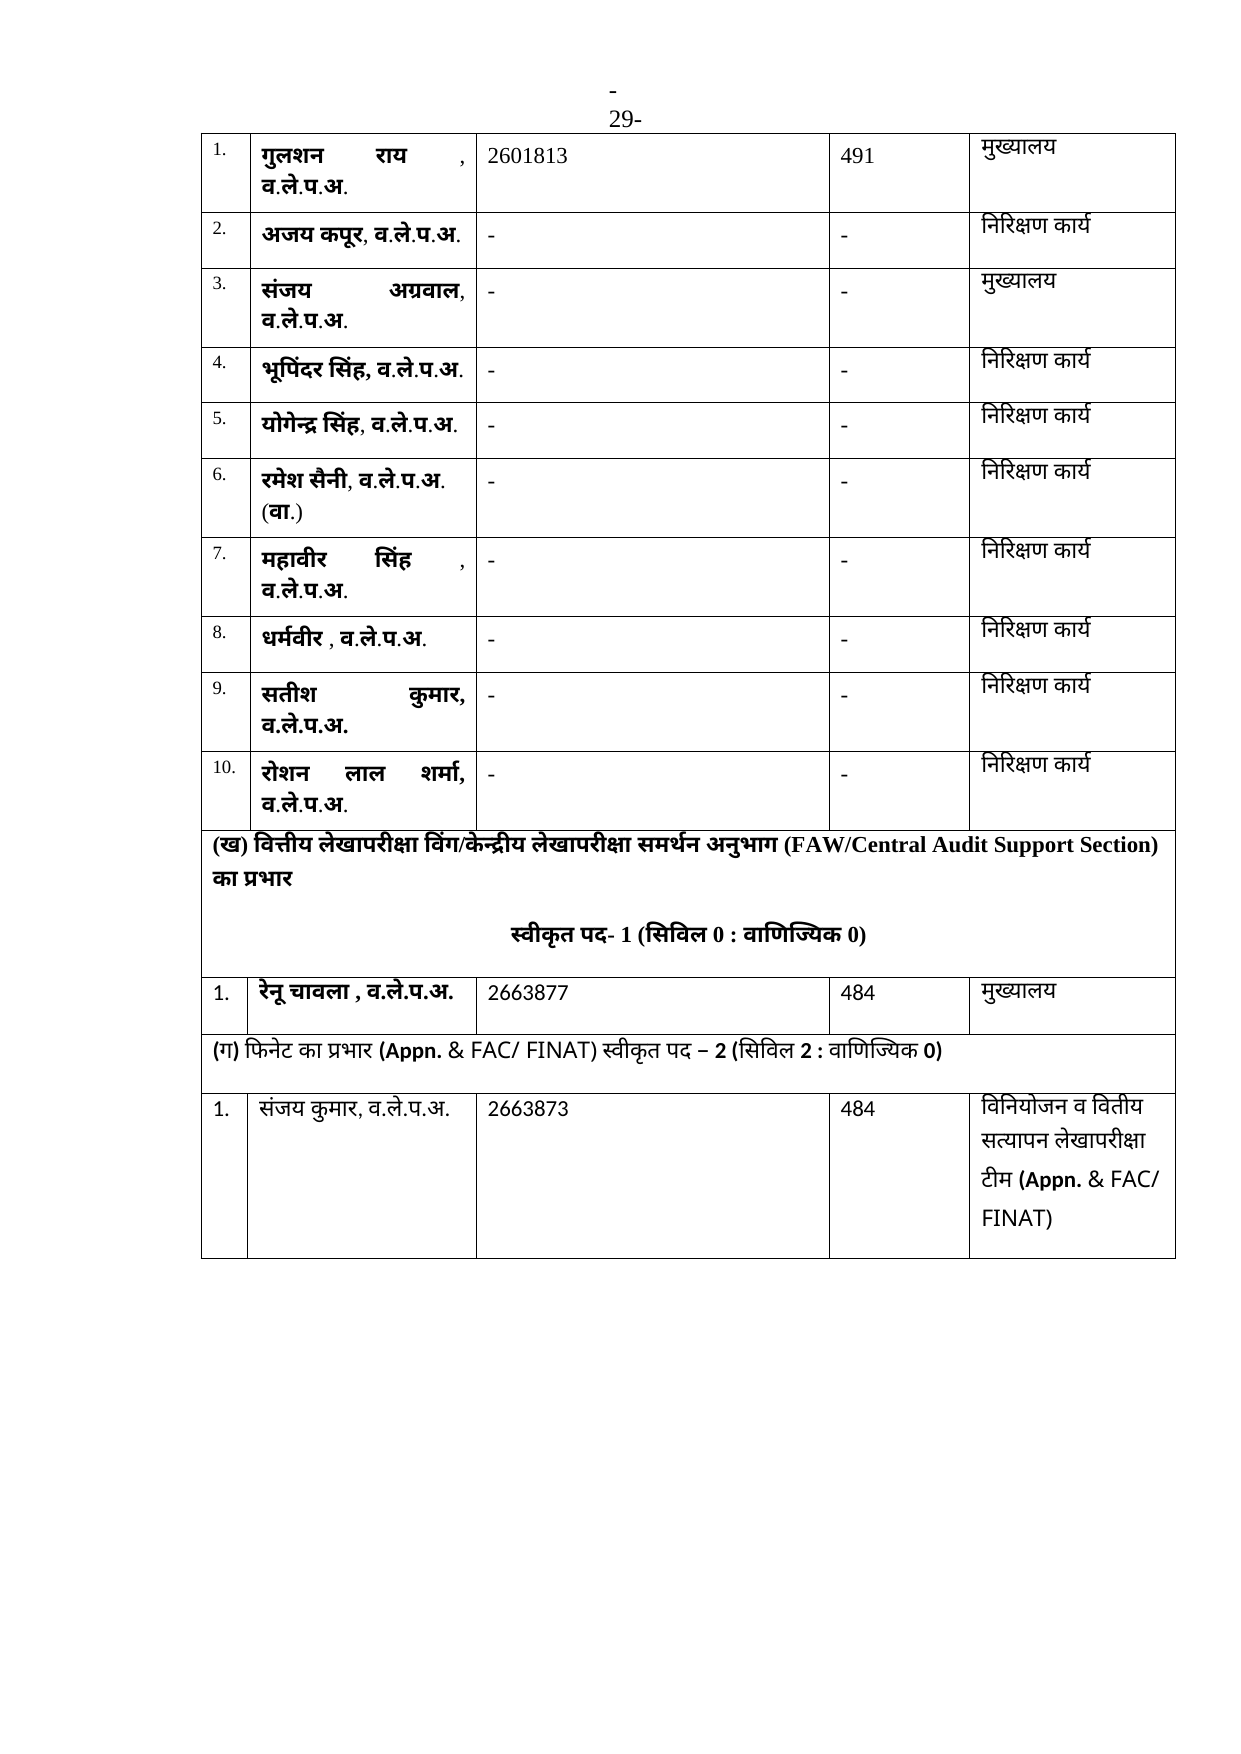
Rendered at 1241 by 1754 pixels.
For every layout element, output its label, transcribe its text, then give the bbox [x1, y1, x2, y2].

table_cell - [830, 459, 969, 537]
table_cell 491 [830, 134, 969, 212]
table_cell 2663873 [477, 1094, 829, 1257]
table_cell - [830, 213, 969, 267]
table_cell [202, 269, 250, 347]
table_cell (ग) फिनेट का प्रभार (Appn. & FAC/ FINAT) स्वीकृत पद – 2 (सिविल 2 : वाणिज्यिक 0) [202, 1035, 1175, 1093]
table_cell निरिक्षण कार्य [970, 617, 1175, 672]
table_cell [202, 348, 250, 402]
table_cell रमेश सैनी, व.ले.प.अ.(वा.) [251, 459, 476, 537]
table_cell [202, 673, 250, 751]
table_cell मुख्यालय [970, 269, 1175, 347]
table_cell 484 [830, 1094, 969, 1257]
table_cell संजय अग्रवाल, व.ले.प.अ. [251, 269, 476, 347]
table_cell - [477, 459, 829, 537]
table_cell [202, 752, 250, 830]
table_cell - [477, 403, 829, 458]
table_cell - [477, 213, 829, 267]
table_cell [202, 617, 250, 672]
table_cell रेनू चावला , व.ले.प.अ. [248, 978, 476, 1033]
table_cell [202, 134, 250, 212]
table_cell निरिक्षण कार्य [970, 459, 1175, 537]
table_cell - [830, 403, 969, 458]
table_cell सतीश कुमार, व.ले.प.अ. [251, 673, 476, 751]
table_cell निरिक्षण कार्य [970, 403, 1175, 458]
table_cell निरिक्षण कार्य [970, 673, 1175, 751]
table_cell 1. [202, 978, 247, 1033]
table_cell [202, 403, 250, 458]
table_cell 1. [202, 1094, 247, 1257]
table_cell धर्मवीर , व.ले.प.अ. [251, 617, 476, 672]
table_cell मुख्यालय [970, 134, 1175, 212]
table_cell - [477, 752, 829, 830]
table_cell संजय कुमार, व.ले.प.अ. [248, 1094, 476, 1257]
table_cell निरिक्षण कार्य [970, 752, 1175, 830]
table_cell (ख) वित्तीय लेखापरीक्षा विंग/केन्द्रीय लेखापरीक्षा समर्थन अनुभाग (FAW/Central Audit Support Section) का प्रभार स्वीकृत पद- 1 (सिविल 0 : वाणिज्यिक 0) [202, 831, 1175, 977]
table_cell - [477, 269, 829, 347]
table_cell योगेन्द्र सिंह, व.ले.प.अ. [251, 403, 476, 458]
table_cell [202, 538, 250, 616]
table_cell - [830, 538, 969, 616]
table_cell - [830, 617, 969, 672]
table_cell निरिक्षण कार्य [970, 348, 1175, 402]
table_cell - [477, 617, 829, 672]
table_cell विनियोजन व वितीय सत्यापन लेखापरीक्षा टीम (Appn. & FAC/ FINAT) [970, 1094, 1175, 1257]
table_cell - [477, 538, 829, 616]
table_cell निरिक्षण कार्य [970, 538, 1175, 616]
table_cell रोशन लाल शर्मा, व.ले.प.अ. [251, 752, 476, 830]
table_cell 2663877 [477, 978, 829, 1033]
table_cell - [477, 673, 829, 751]
table_cell मुख्यालय [970, 978, 1175, 1033]
table_cell - [830, 348, 969, 402]
table_cell 2601813 [477, 134, 829, 212]
table_cell - [477, 348, 829, 402]
table_cell 484 [830, 978, 969, 1033]
table_cell - [830, 752, 969, 830]
table_cell भूपिंदर सिंह, व.ले.प.अ. [251, 348, 476, 402]
table_cell [202, 459, 250, 537]
table_cell अजय कपूर, व.ले.प.अ. [251, 213, 476, 267]
table_cell - [830, 269, 969, 347]
table_cell [202, 213, 250, 267]
table_cell - [830, 673, 969, 751]
table_cell निरिक्षण कार्य [970, 213, 1175, 267]
table_cell महावीर सिंह , व.ले.प.अ. [251, 538, 476, 616]
table_cell गुलशन राय , व.ले.प.अ. [251, 134, 476, 212]
